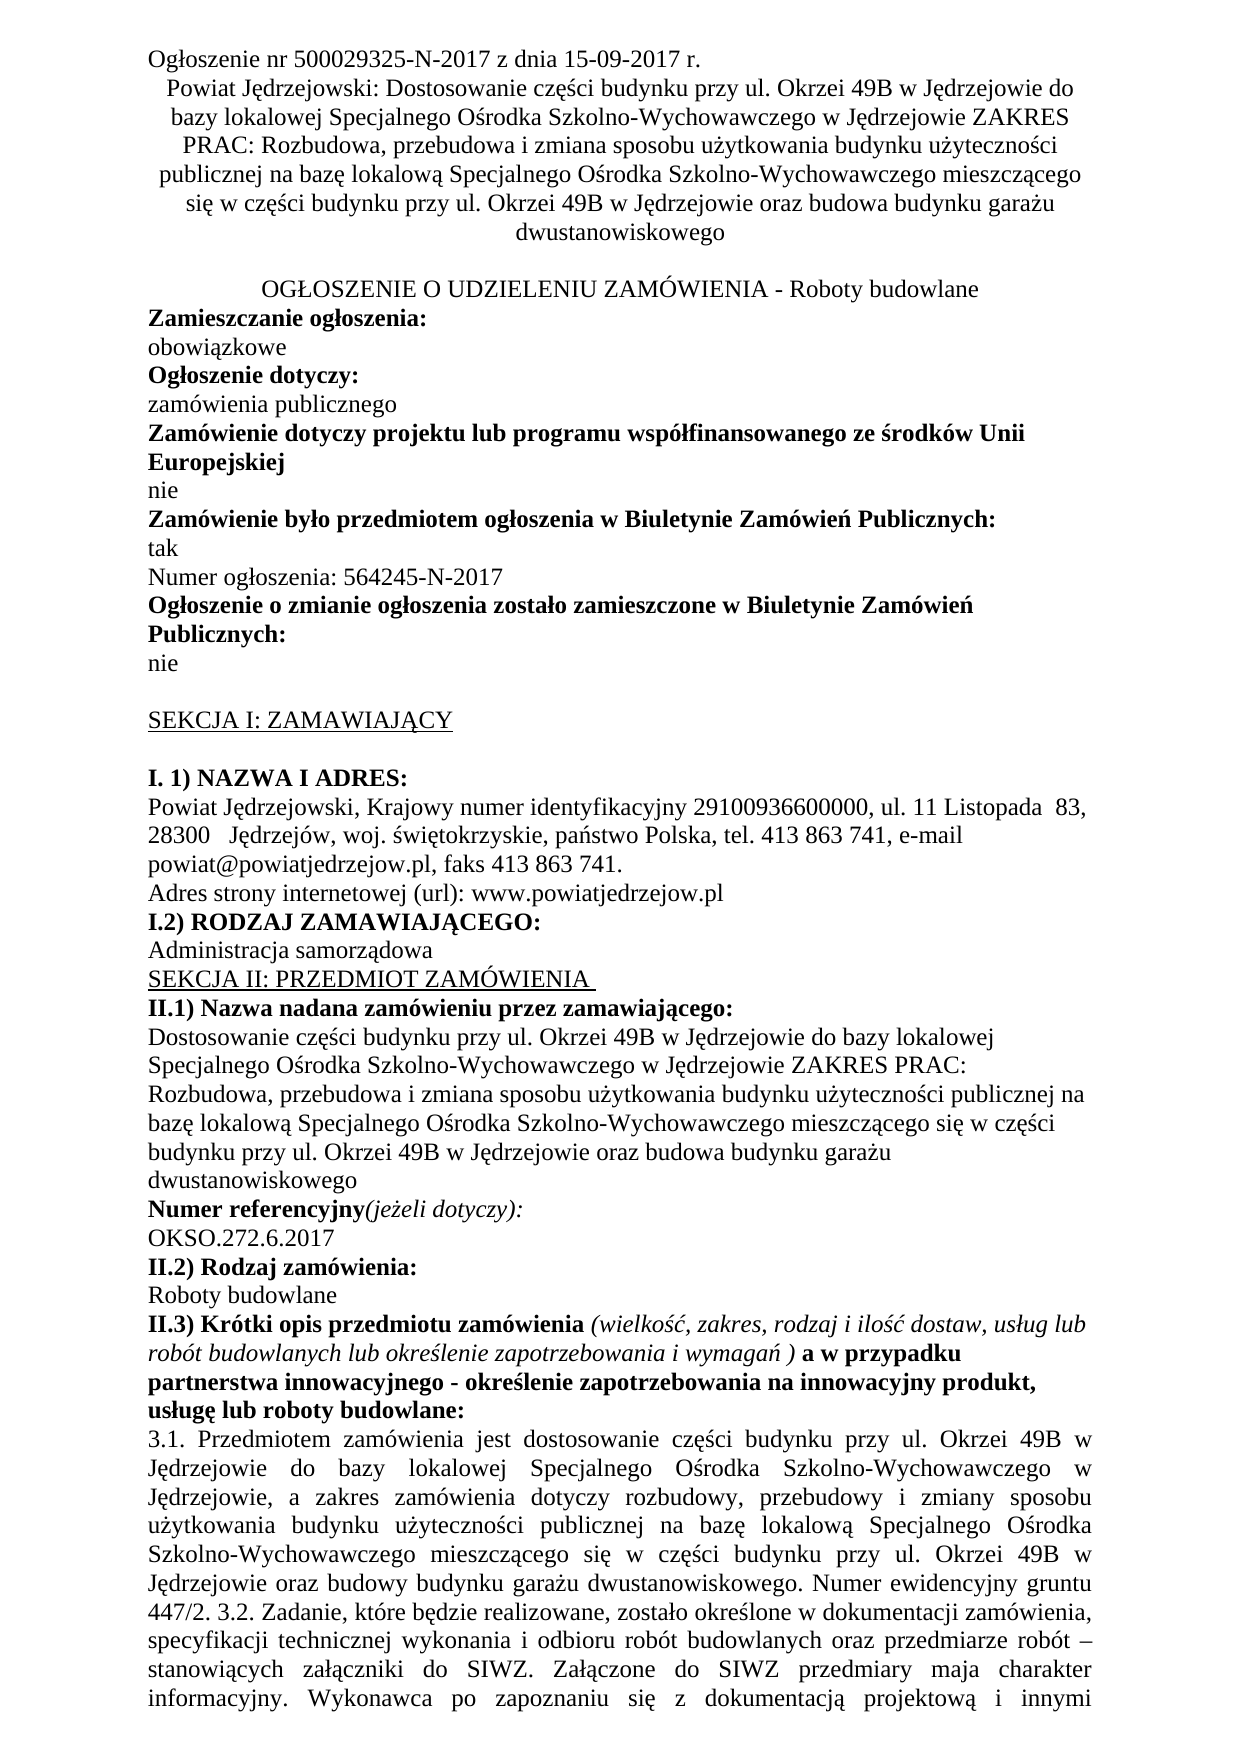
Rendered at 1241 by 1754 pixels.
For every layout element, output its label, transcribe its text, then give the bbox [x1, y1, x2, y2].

text II.2) Rodzaj zamówienia: [148, 1252, 1093, 1281]
text obowiązkowe [148, 332, 1093, 361]
text I.2) RODZAJ ZAMAWIAJĄCEGO: [148, 907, 1093, 936]
text Powiat Jędrzejowski, Krajowy numer identyfikacyjny 29100936600000, ul. 11 Listopada 83, 28300 Jędrzejów, woj. świętokrzyskie, państwo Polska, tel. 413 863 741, e-mail powiat@powiatjedrzejow.pl, faks 413 863 741. Adres strony internetowej (url): www.powiatjedrzejow.pl [148, 792, 1093, 907]
text zamówienia publicznego [148, 389, 1093, 418]
text Zamówienie było przedmiotem ogłoszenia w Biuletynie Zamówień Publicznych: [148, 504, 1093, 533]
text II.3) Krótki opis przedmiotu zamówienia (wielkość, zakres, rodzaj i ilość dostaw, usług lub robót budowlanych lub określenie zapotrzebowania i wymagań ) a w przypadku partnerstwa innowacyjnego - określenie zapotrzebowania na innowacyjny produkt, usługę lub roboty budowlane: [148, 1309, 1093, 1424]
text Zamieszczanie ogłoszenia: [148, 303, 1093, 332]
text Powiat Jędrzejowski: Dostosowanie części budynku przy ul. Okrzei 49B w Jędrzejowie do bazy lokalowej Specjalnego Ośrodka Szkolno-Wychowawczego w Jędrzejowie ZAKRES PRAC: Rozbudowa, przebudowa i zmiana sposobu użytkowania budynku użyteczności publicznej na bazę lokalową Specjalnego Ośrodka Szkolno-Wychowawczego mieszczącego się w części budynku przy ul. Okrzei 49B w Jędrzejowie oraz budowa budynku garażu dwustanowiskowego OGŁOSZENIE O UDZIELENIU ZAMÓWIENIA - Roboty budowlane [148, 73, 1093, 303]
text Ogłoszenie dotyczy: [148, 361, 1093, 389]
text nie [148, 476, 1093, 504]
text Ogłoszenie nr 500029325-N-2017 z dnia 15-09-2017 r. [148, 44, 1093, 73]
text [148, 1424, 1093, 1712]
text I. 1) NAZWA I ADRES: [148, 763, 1093, 792]
text SEKCJA II: PRZEDMIOT ZAMÓWIENIA [148, 964, 1093, 993]
text Dostosowanie części budynku przy ul. Okrzei 49B w Jędrzejowie do bazy lokalowej Specjalnego Ośrodka Szkolno-Wychowawczego w Jędrzejowie ZAKRES PRAC: Rozbudowa, przebudowa i zmiana sposobu użytkowania budynku użyteczności publicznej na bazę lokalową Specjalnego Ośrodka Szkolno-Wychowawczego mieszczącego się w części budynku przy ul. Okrzei 49B w Jędrzejowie oraz budowa budynku garażu dwustanowiskowego [148, 1022, 1093, 1194]
text II.1) Nazwa nadana zamówieniu przez zamawiającego: [148, 993, 1093, 1022]
text OKSO.272.6.2017 [148, 1223, 1093, 1252]
text SEKCJA I: ZAMAWIAJĄCY [148, 706, 1093, 734]
text Roboty budowlane [148, 1281, 1093, 1309]
text tak Numer ogłoszenia: 564245-N-2017 [148, 533, 1093, 591]
text Ogłoszenie o zmianie ogłoszenia zostało zamieszczone w Biuletynie Zamówień Publicznych: [148, 591, 1093, 648]
text Numer referencyjny(jeżeli dotyczy): [148, 1194, 1093, 1223]
text Administracja samorządowa [148, 936, 1093, 964]
text Zamówienie dotyczy projektu lub programu współfinansowanego ze środków Unii Europejskiej [148, 418, 1093, 476]
text nie [148, 648, 1093, 677]
